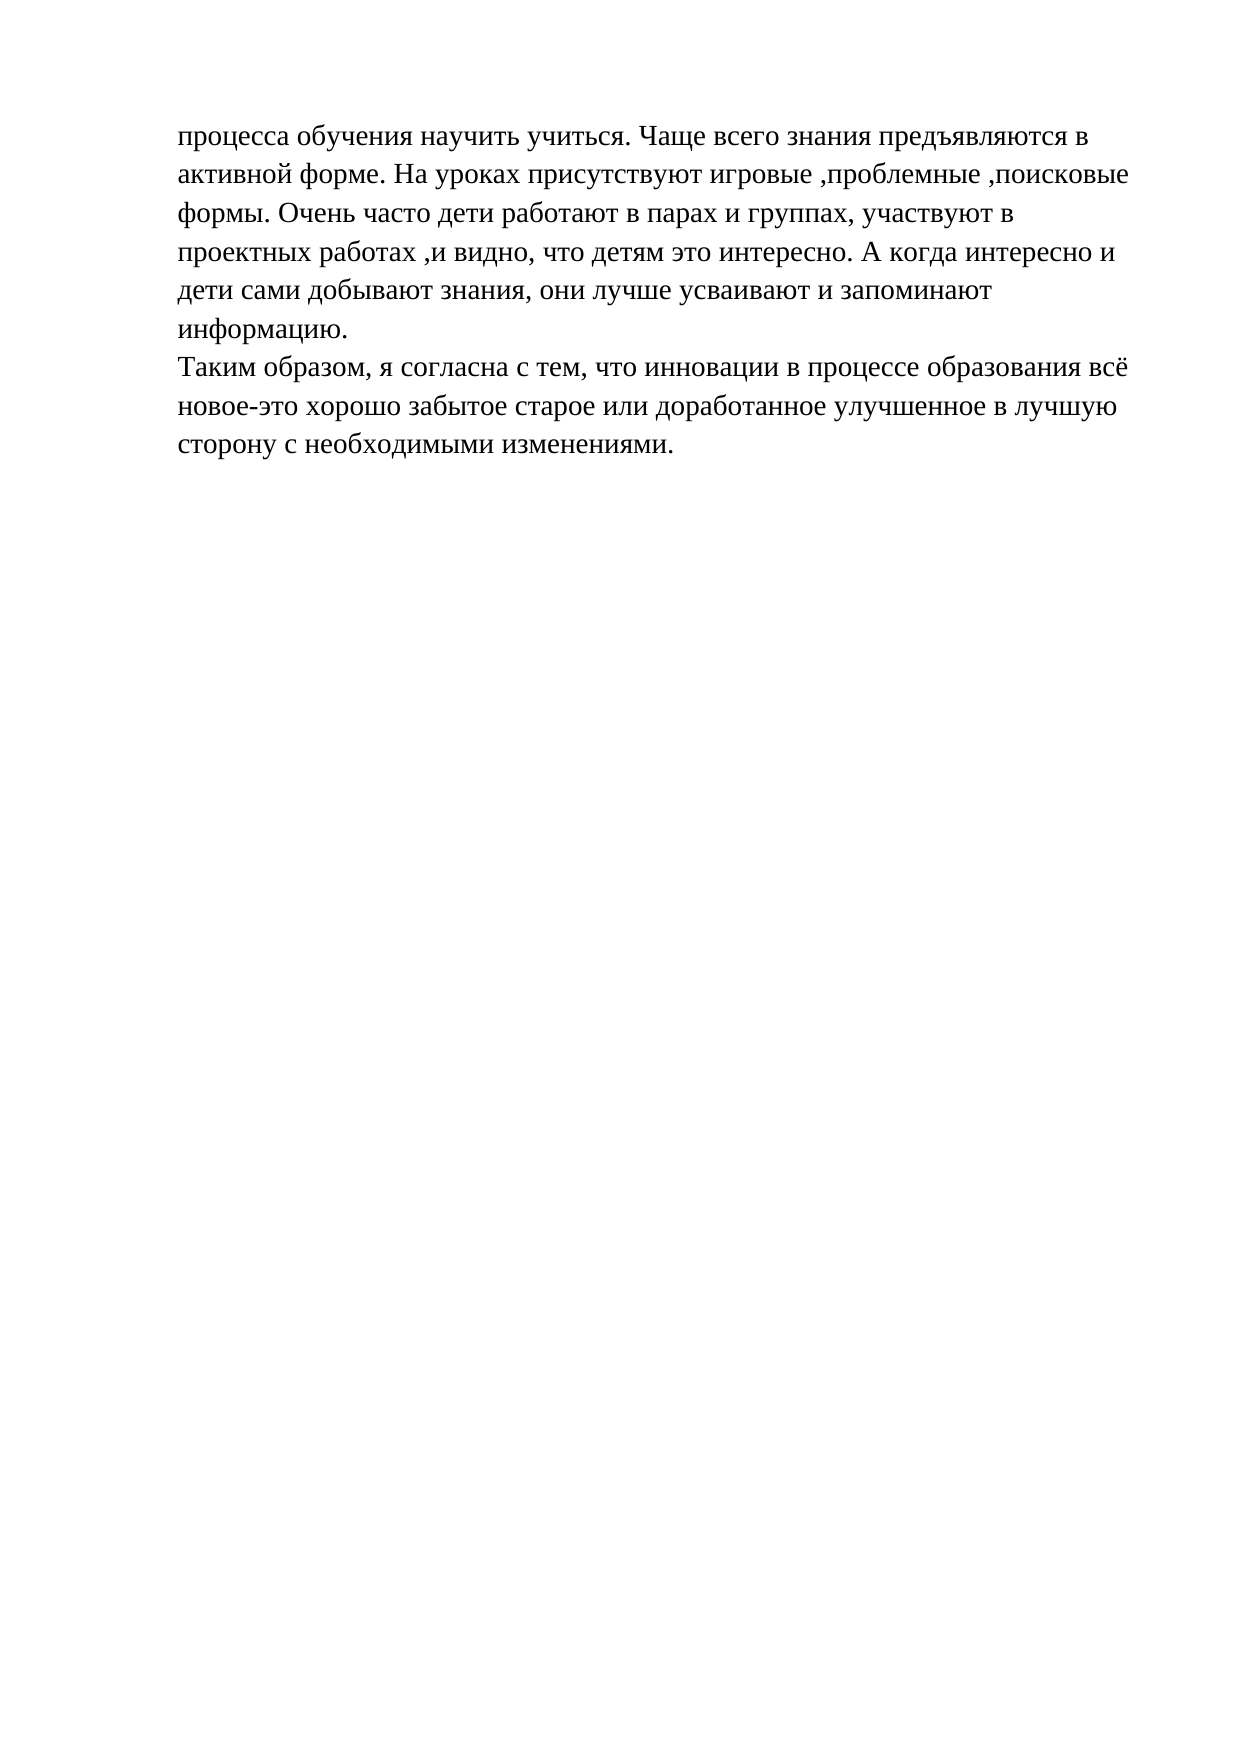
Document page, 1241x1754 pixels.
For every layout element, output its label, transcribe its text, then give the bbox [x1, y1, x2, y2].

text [177, 118, 1152, 344]
text Таким образом, я согласна с тем, что инновации в процессе образования всё новое-это хорошо забытое старое или доработанное улучшенное в лучшую сторону с необходимыми изменениями. [177, 349, 1152, 460]
